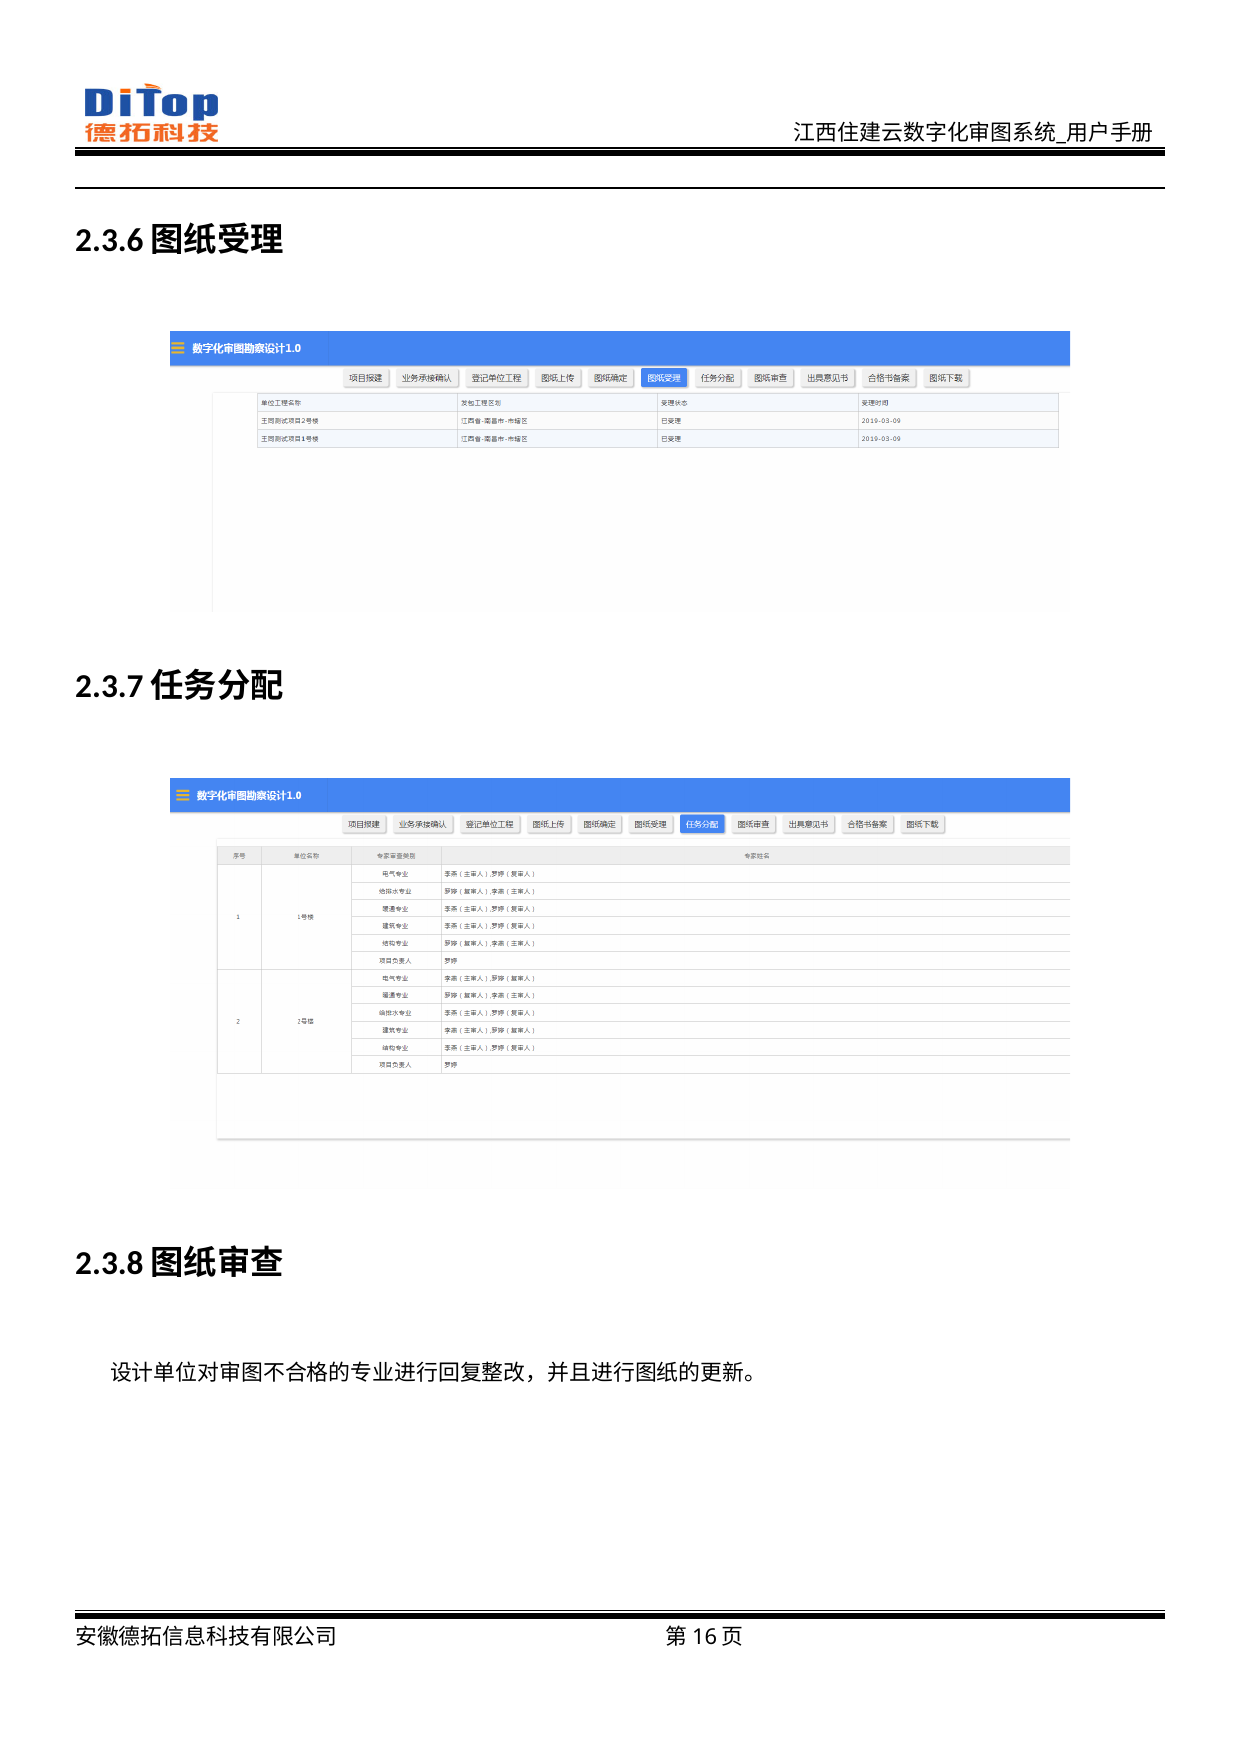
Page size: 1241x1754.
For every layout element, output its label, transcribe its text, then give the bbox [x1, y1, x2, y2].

subtitle 2.3.7任务分配 [75, 651, 1165, 716]
picture [170, 778, 1071, 1189]
subtitle 2.3.6图纸受理 [75, 204, 1165, 269]
picture [81, 82, 222, 145]
picture [170, 331, 1071, 612]
text 设计单位对审图不合格的专业进行回复整改，并且进行图纸的更新。 [75, 1355, 1165, 1387]
subtitle 2.3.8图纸审查 [75, 1228, 1165, 1293]
